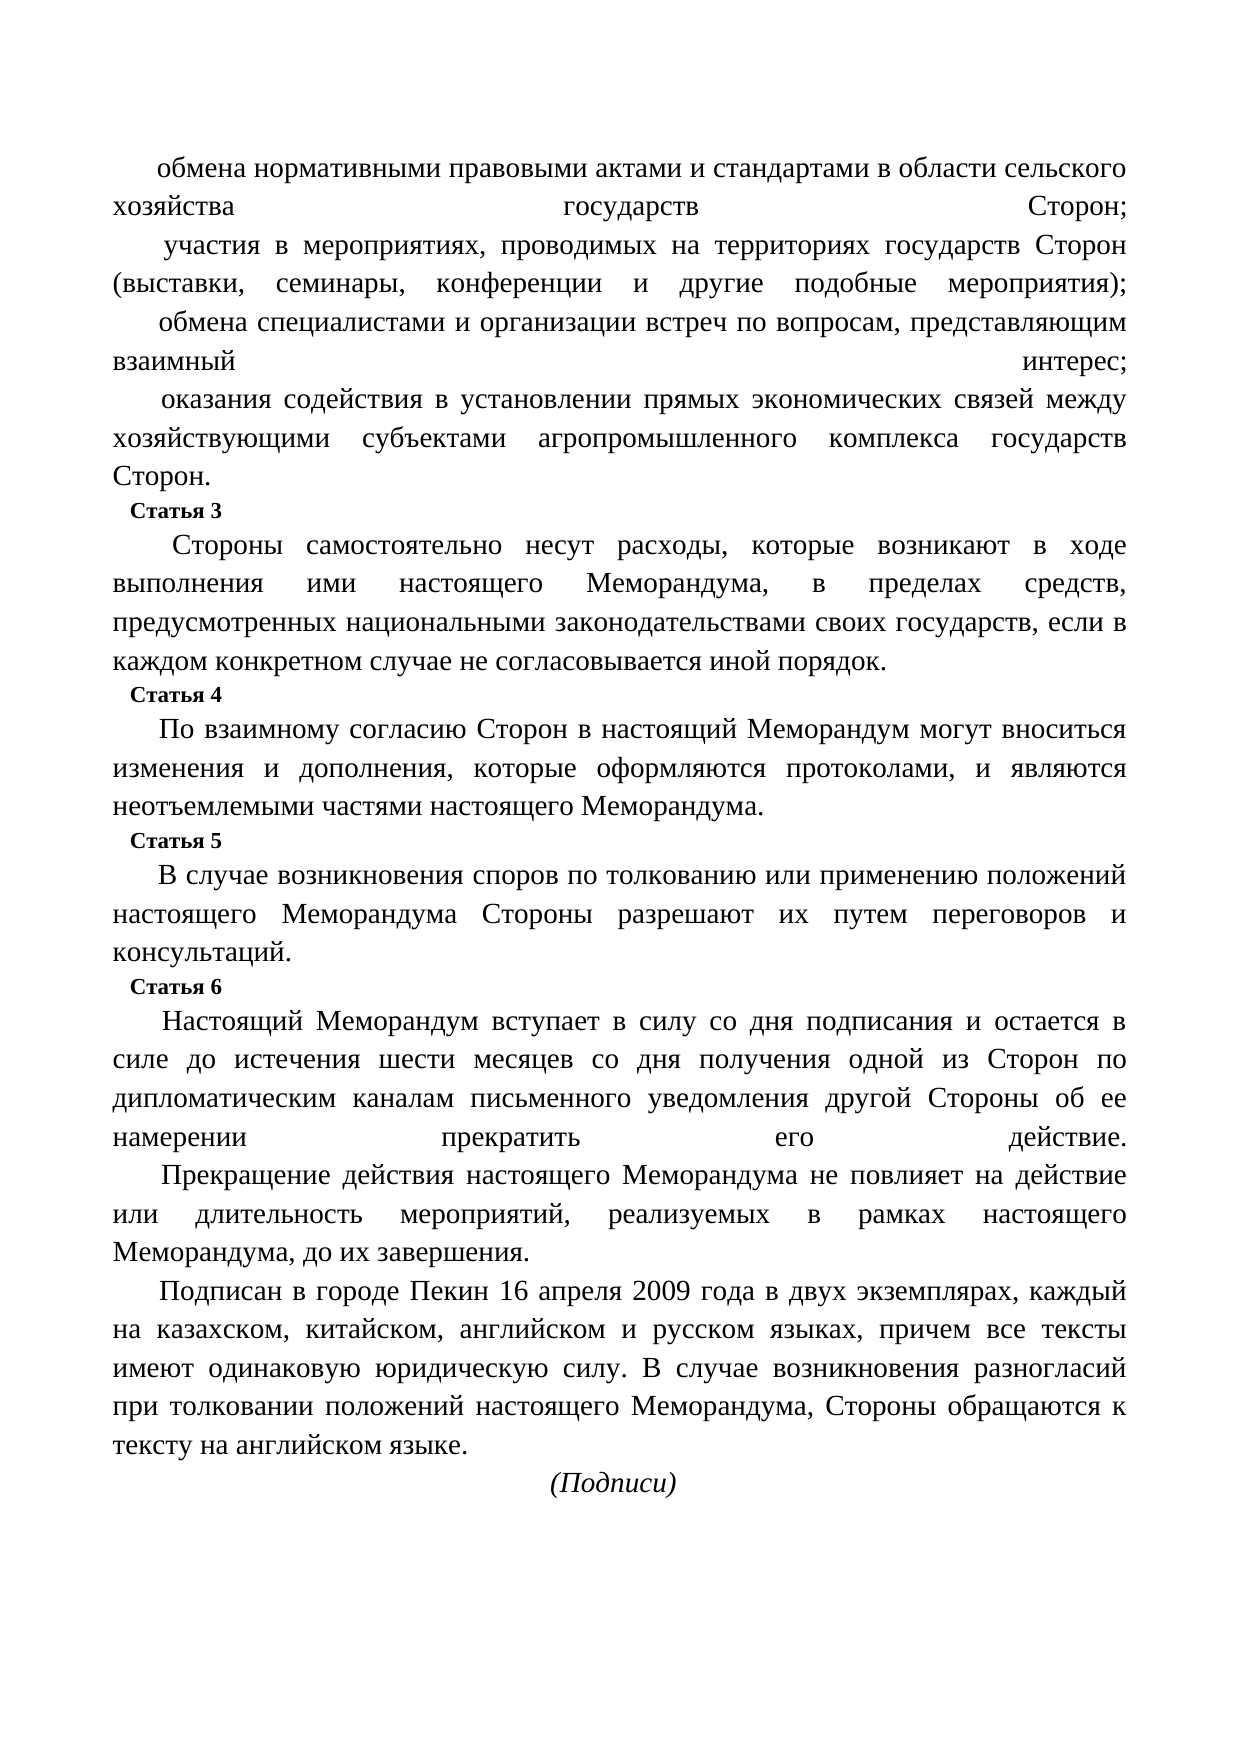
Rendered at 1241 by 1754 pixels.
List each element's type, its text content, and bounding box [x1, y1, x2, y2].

text Статья 5 [112, 827, 1128, 853]
text (Подписи) [112, 1466, 1128, 1499]
text Подписан в городе Пекин 16 апреля 2009 года в двух экземплярах, каждый на казахском, китайском, английском и русском языках, причем все тексты имеют одинаковую юридическую силу. В случае возникновения разногласий при толковании положений настоящего Меморандума, Стороны обращаются к тексту на английском языке. [112, 1273, 1128, 1461]
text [112, 150, 1128, 492]
text Статья 3 [112, 497, 1128, 523]
text Настоящий Меморандум вступает в силу со дня подписания и остается в силе до истечения шести месяцев со дня получения одной из Сторон по дипломатическим каналам письменного уведомления другой Стороны об ее намерении прекратить его действие. Прекращение действия настоящего Меморандума не повлияет на действие или длительность мероприятий, реализуемых в рамках настоящего Меморандума, до их завершения. [112, 1003, 1128, 1268]
text В случае возникновения споров по толкованию или применению положений настоящего Меморандума Стороны разрешают их путем переговоров и консультаций. [112, 857, 1128, 968]
text По взаимному согласию Сторон в настоящий Меморандум могут вноситься изменения и дополнения, которые оформляются протоколами, и являются неотъемлемыми частями настоящего Меморандума. [112, 711, 1128, 822]
text Стороны самостоятельно несут расходы, которые возникают в ходе выполнения ими настоящего Меморандума, в пределах средств, предусмотренных национальными законодательствами своих государств, если в каждом конкретном случае не согласовывается иной порядок. [112, 527, 1128, 676]
text Статья 6 [112, 973, 1128, 999]
text Статья 4 [112, 681, 1128, 708]
